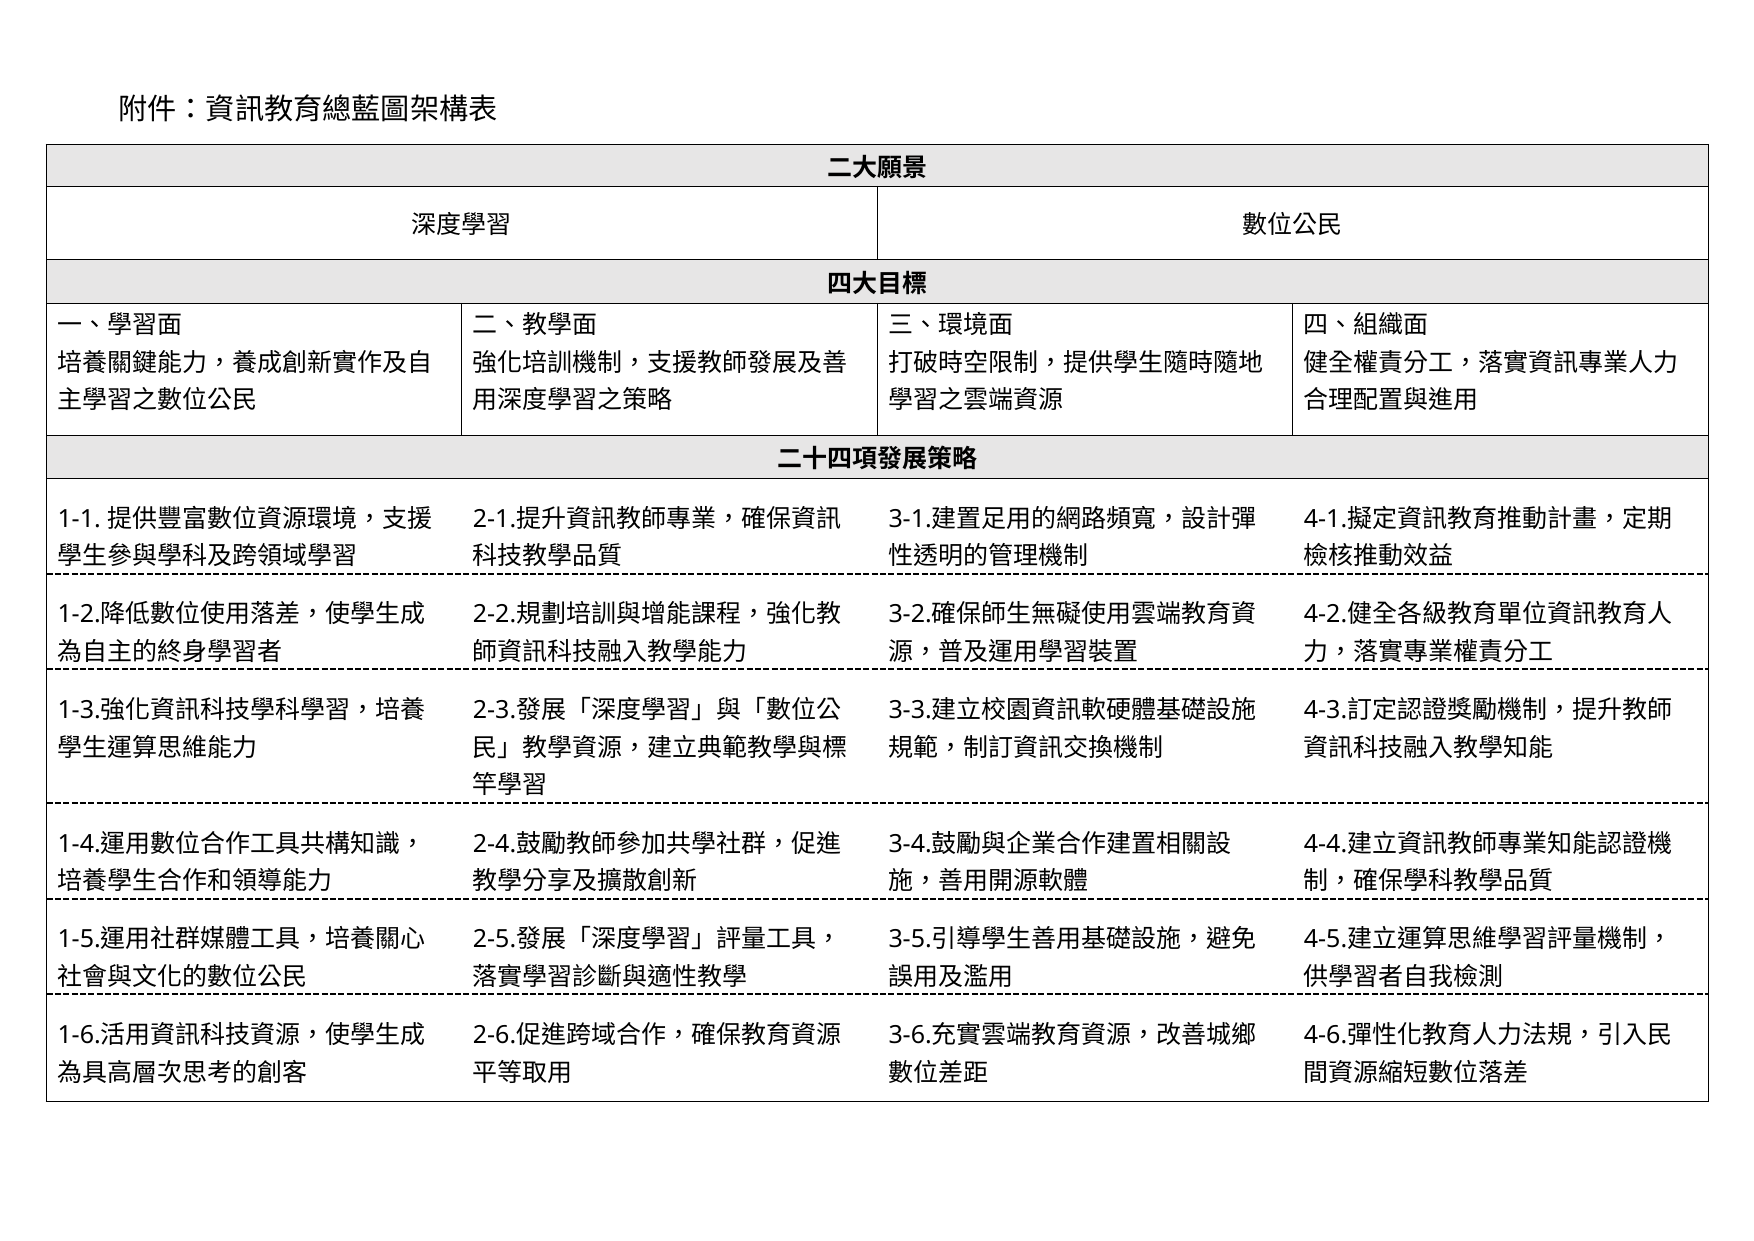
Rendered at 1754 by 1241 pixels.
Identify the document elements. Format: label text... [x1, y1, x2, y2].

table_cell 4-2.健全各級教育單位資訊教育人力，落實專業權責分工 [1293, 573, 1708, 668]
table_cell 4-6.彈性化教育人力法規，引入民間資源縮短數位落差 [1293, 993, 1708, 1101]
table_cell 1-6.活用資訊科技資源，使學生成為具高層次思考的創客 [47, 993, 461, 1101]
table_cell 2-4.鼓勵教師參加共學社群，促進教學分享及擴散創新 [461, 802, 877, 897]
table_cell 深度學習 [47, 187, 877, 259]
table_cell 1-3.強化資訊科技學科學習，培養學生運算思維能力 [47, 668, 461, 802]
table_cell 1-2.降低數位使用落差，使學生成為自主的終身學習者 [47, 573, 461, 668]
table_cell 2-1.提升資訊教師專業，確保資訊科技教學品質 [461, 479, 877, 572]
table_cell 4-5.建立運算思維學習評量機制，供學習者自我檢測 [1293, 898, 1708, 993]
table_cell 1-1. 提供豐富數位資源環境，支援學生參與學科及跨領域學習 [47, 479, 461, 572]
table_cell 4-3.訂定認證獎勵機制，提升教師資訊科技融入教學知能 [1293, 668, 1708, 802]
table_cell 四、組織面 健全權責分工，落實資訊專業人力合理配置與進用 [1293, 304, 1708, 434]
table_header 二大願景 [47, 145, 1708, 186]
table_cell 3-6.充實雲端教育資源，改善城鄉數位差距 [877, 993, 1292, 1101]
table_cell 3-4.鼓勵與企業合作建置相關設施，善用開源軟體 [877, 802, 1292, 897]
table_cell 3-1.建置足用的網路頻寬，設計彈性透明的管理機制 [877, 479, 1292, 572]
table_cell 二、教學面 強化培訓機制，支援教師發展及善用深度學習之策略 [462, 304, 877, 434]
table_cell 2-3.發展「深度學習」與「數位公民」教學資源，建立典範教學與標竿學習 [461, 668, 877, 802]
table_cell 3-2.確保師生無礙使用雲端教育資源，普及運用學習裝置 [877, 573, 1292, 668]
table_cell 四大目標 [47, 260, 1708, 303]
table_cell 4-1.擬定資訊教育推動計畫，定期檢核推動效益 [1293, 479, 1708, 572]
table_cell 數位公民 [878, 187, 1708, 259]
table_cell 3-5.引導學生善用基礎設施，避免誤用及濫用 [877, 898, 1292, 993]
table_cell 2-2.規劃培訓與增能課程，強化教師資訊科技融入教學能力 [461, 573, 877, 668]
table_cell 3-3.建立校園資訊軟硬體基礎設施規範，制訂資訊交換機制 [877, 668, 1292, 802]
table_cell 三、環境面 打破時空限制，提供學生隨時隨地學習之雲端資源 [878, 304, 1292, 434]
text 附件：資訊教育總藍圖架構表 [118, 69, 1636, 144]
table_cell 1-4.運用數位合作工具共構知識，培養學生合作和領導能力 [47, 802, 461, 897]
table_cell 2-6.促進跨域合作，確保教育資源平等取用 [461, 993, 877, 1101]
table_cell 二十四項發展策略 [47, 436, 1708, 478]
table_cell 2-5.發展「深度學習」評量工具，落實學習診斷與適性教學 [461, 898, 877, 993]
table_cell 1-5.運用社群媒體工具，培養關心社會與文化的數位公民 [47, 898, 461, 993]
table_cell 一、學習面 培養關鍵能力，養成創新實作及自主學習之數位公民 [47, 304, 461, 434]
table_cell 4-4.建立資訊教師專業知能認證機制，確保學科教學品質 [1293, 802, 1708, 897]
